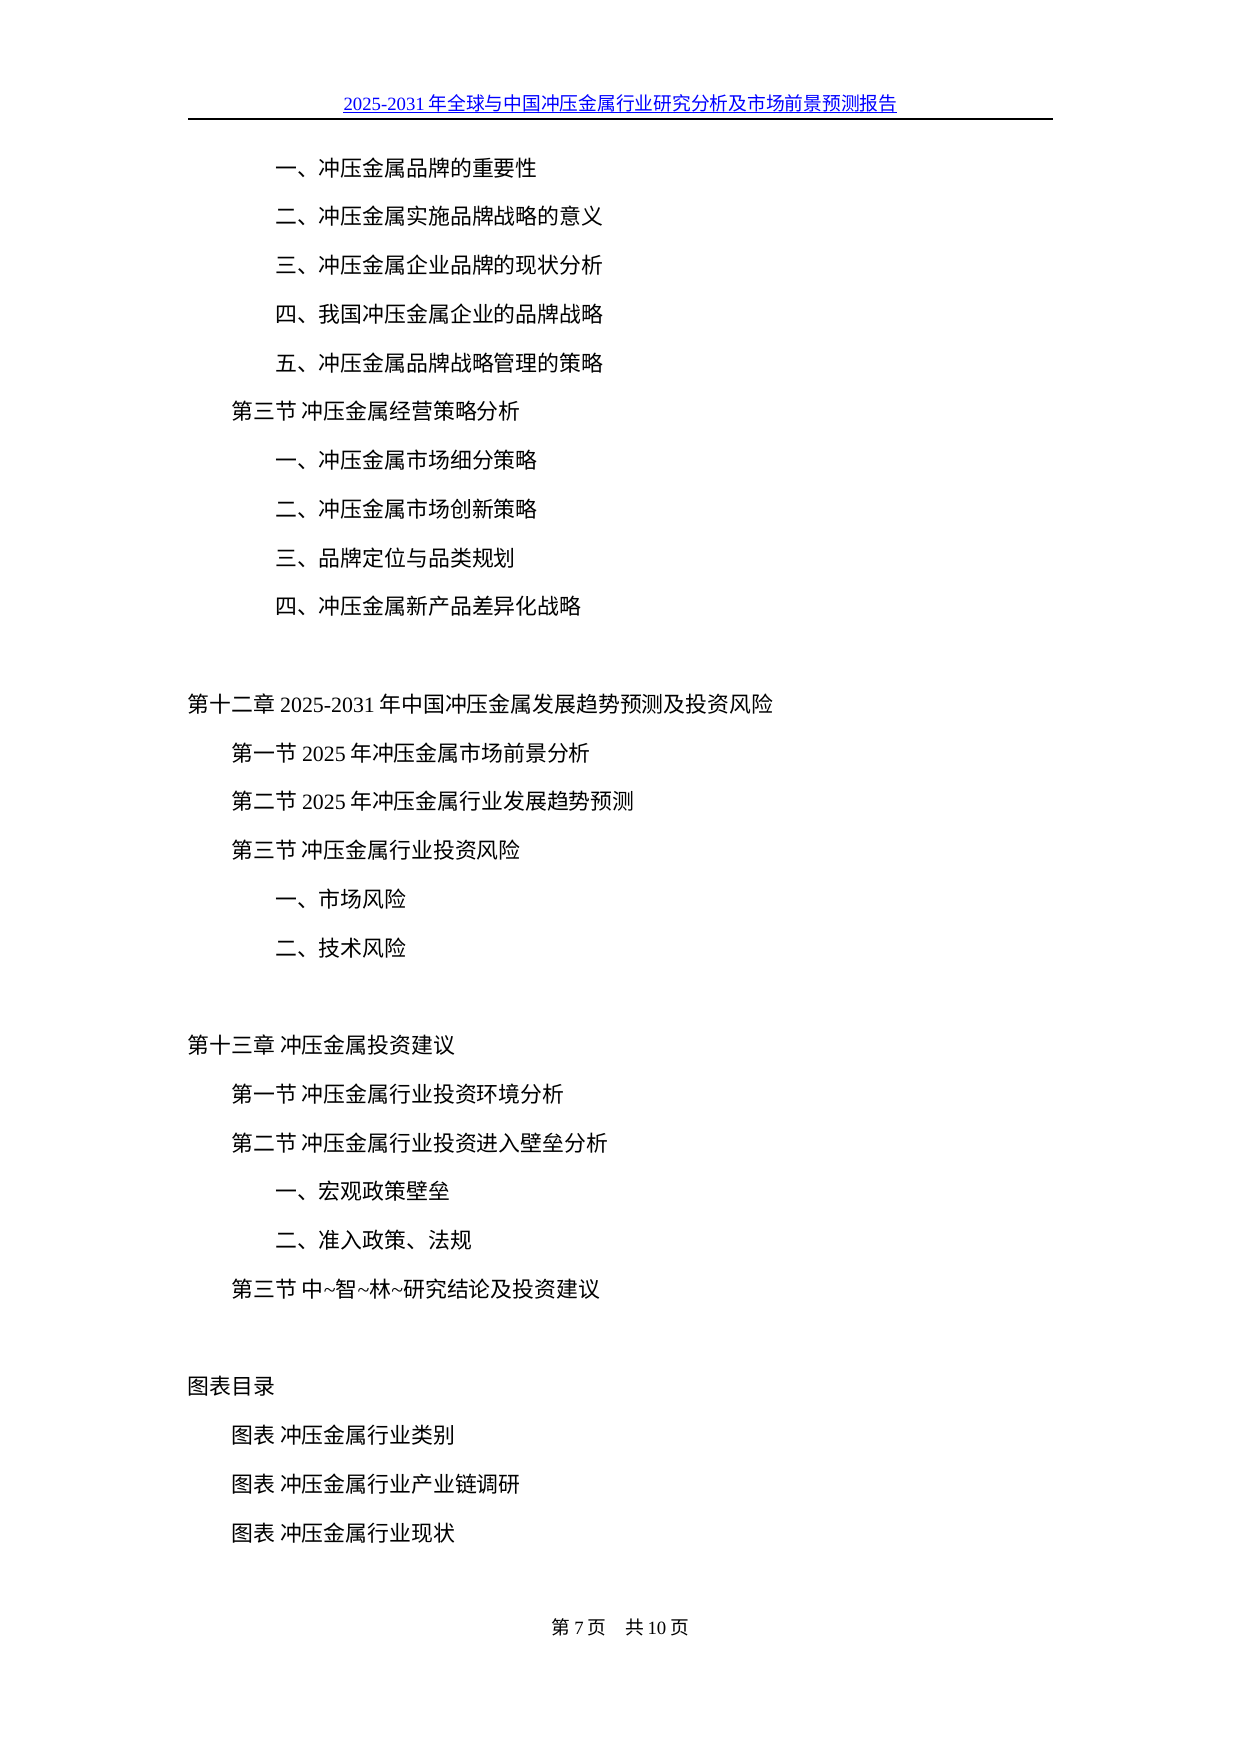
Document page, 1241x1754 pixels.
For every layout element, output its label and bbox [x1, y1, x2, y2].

text [187, 150, 1053, 1548]
